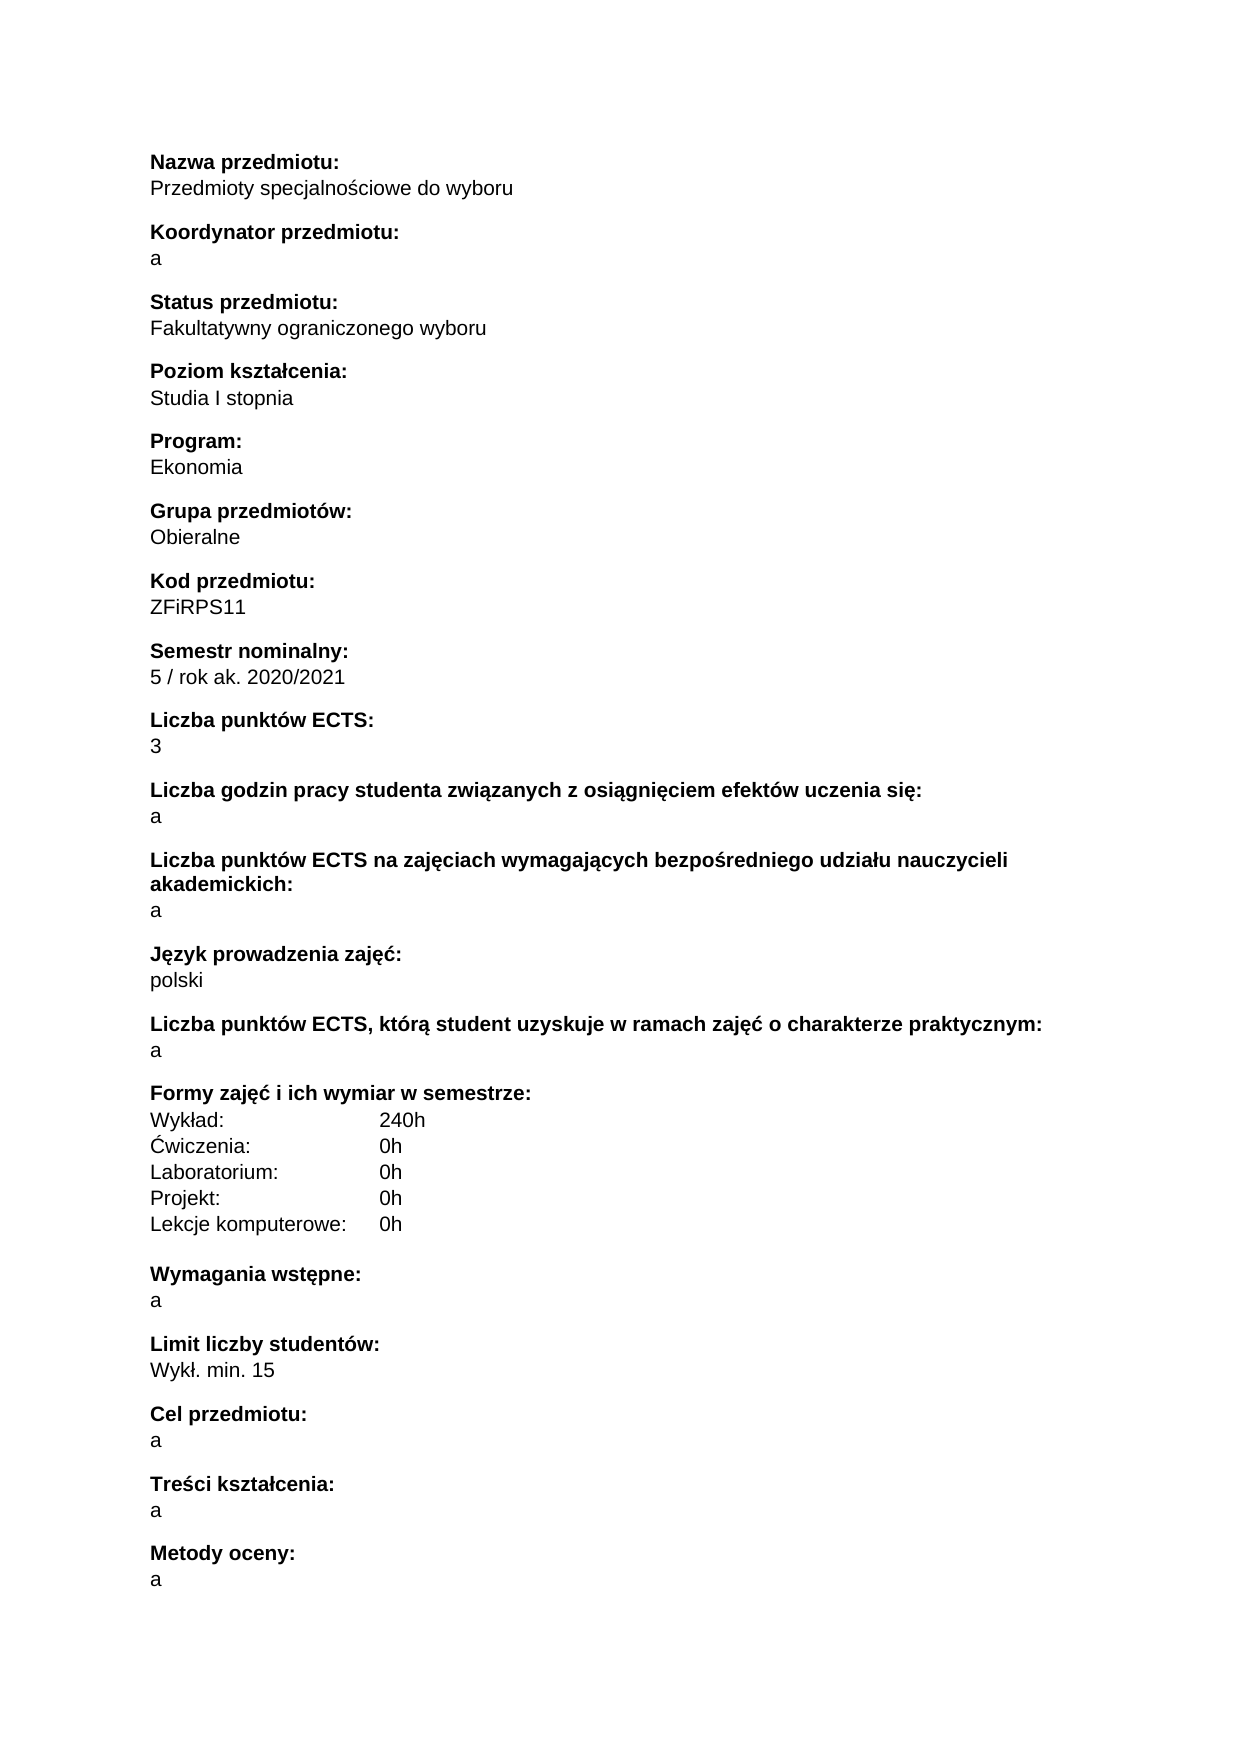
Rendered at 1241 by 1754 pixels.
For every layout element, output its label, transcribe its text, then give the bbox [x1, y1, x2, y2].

text Liczba punktów ECTS na zajęciach wymagających bezpośredniego udziału nauczycieli akademickich: [150, 848, 1090, 896]
text Limit liczby studentów: [150, 1332, 1090, 1356]
text Fakultatywny ograniczonego wyboru [150, 316, 1090, 339]
text Semestr nominalny: [150, 638, 1090, 662]
text Obieralne [150, 525, 1090, 549]
text Cel przedmiotu: [150, 1402, 1090, 1426]
text Program: [150, 429, 1090, 453]
text Liczba punktów ECTS, którą student uzyskuje w ramach zajęć o charakterze praktycznym: [150, 1011, 1090, 1035]
table_cell 0h [369, 1210, 597, 1236]
text Treści kształcenia: [150, 1471, 1090, 1495]
text Metody oceny: [150, 1541, 1090, 1565]
text polski [150, 968, 1090, 992]
table_cell Projekt: [140, 1186, 367, 1210]
text Poziom kształcenia: [150, 359, 1090, 383]
text Formy zajęć i ich wymiar w semestrze: [150, 1081, 1090, 1105]
text Koordynator przedmiotu: [150, 220, 1090, 244]
text a [150, 1497, 1090, 1521]
text Nazwa przedmiotu: [150, 150, 1090, 174]
text Liczba godzin pracy studenta związanych z osiągnięciem efektów uczenia się: [150, 778, 1090, 802]
text Liczba punktów ECTS: [150, 708, 1090, 732]
text a [150, 246, 1090, 270]
text Status przedmiotu: [150, 289, 1090, 313]
text Kod przedmiotu: [150, 569, 1090, 593]
text ZFiRPS11 [150, 595, 1090, 619]
text Wymagania wstępne: [150, 1262, 1090, 1286]
text Ekonomia [150, 455, 1090, 479]
text a [150, 1037, 1090, 1061]
table_cell 0h [369, 1132, 597, 1158]
text Studia I stopnia [150, 385, 1090, 409]
text a [150, 1288, 1090, 1312]
table_cell 0h [369, 1158, 597, 1184]
text a [150, 804, 1090, 828]
table_cell Laboratorium: [140, 1160, 367, 1184]
table_cell Ćwiczenia: [140, 1134, 367, 1158]
text Grupa przedmiotów: [150, 499, 1090, 523]
text Język prowadzenia zajęć: [150, 942, 1090, 966]
text a [150, 898, 1090, 922]
text Wykł. min. 15 [150, 1358, 1090, 1382]
table_header 240h [369, 1108, 597, 1132]
text a [150, 1428, 1090, 1452]
text Przedmioty specjalnościowe do wyboru [150, 176, 1090, 200]
text 5 / rok ak. 2020/2021 [150, 664, 1090, 688]
table_cell Lekcje komputerowe: [140, 1212, 367, 1236]
text 3 [150, 734, 1090, 758]
table_header Wykład: [140, 1108, 367, 1132]
table_cell 0h [369, 1184, 597, 1210]
text a [150, 1567, 1090, 1591]
